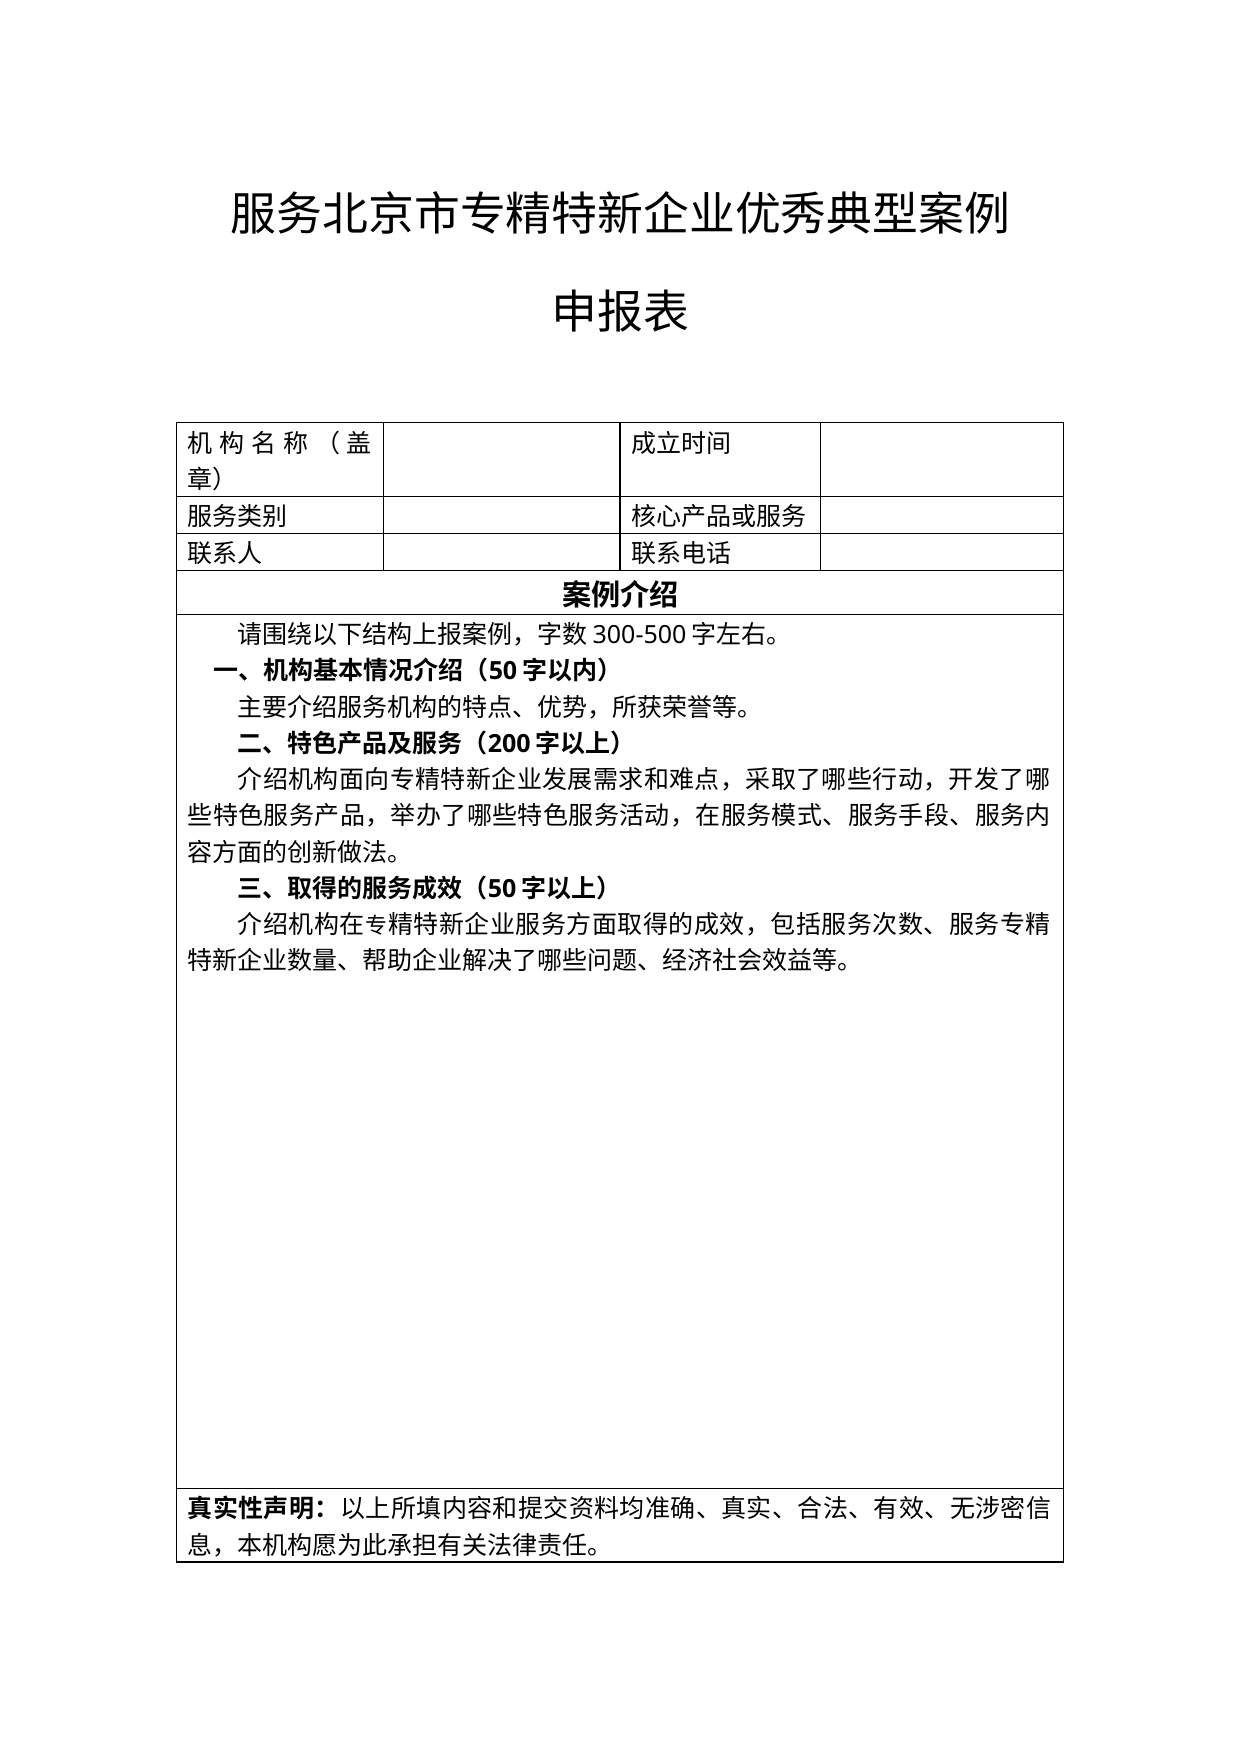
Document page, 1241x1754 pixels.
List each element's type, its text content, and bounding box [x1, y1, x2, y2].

table_header 机构名称（盖章） [177, 423, 383, 496]
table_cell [177, 1489, 1063, 1561]
table_cell [384, 534, 619, 570]
text 申报表 [187, 259, 1053, 357]
text 服务北京市专精特新企业优秀典型案例 [187, 162, 1053, 259]
table_cell 联系电话 [621, 534, 820, 570]
table_header 成立时间 [621, 423, 820, 496]
table_cell 服务类别 [177, 497, 383, 533]
table_cell 核心产品或服务 [621, 497, 820, 533]
table_cell 请围绕以下结构上报案例，字数300-500字左右。 一、机构基本情况介绍（50字以内） 主要介绍服务机构的特点、优势，所获荣誉等。 二、特色产品及服务（200字以上） 介绍机构面向专精特新企业发展需求和难点，采取了哪些行动，开发了哪些特色服务产品，举办了哪些特色服务活动，在服务模式、服务手段、服务内容方面的创新做法。 三、取得的服务成效（50字以上） 介绍机构在专精特新企业服务方面取得的成效，包括服务次数、服务专精特新企业数量、帮助企业解决了哪些问题、经济社会效益等。 [177, 615, 1063, 1488]
table_cell [821, 534, 1063, 570]
table_cell [821, 497, 1063, 533]
table_header [821, 423, 1063, 496]
table_header [384, 423, 619, 496]
table_cell 案例介绍 [177, 571, 1063, 613]
table_cell 联系人 [177, 534, 383, 570]
table_cell [384, 497, 619, 533]
